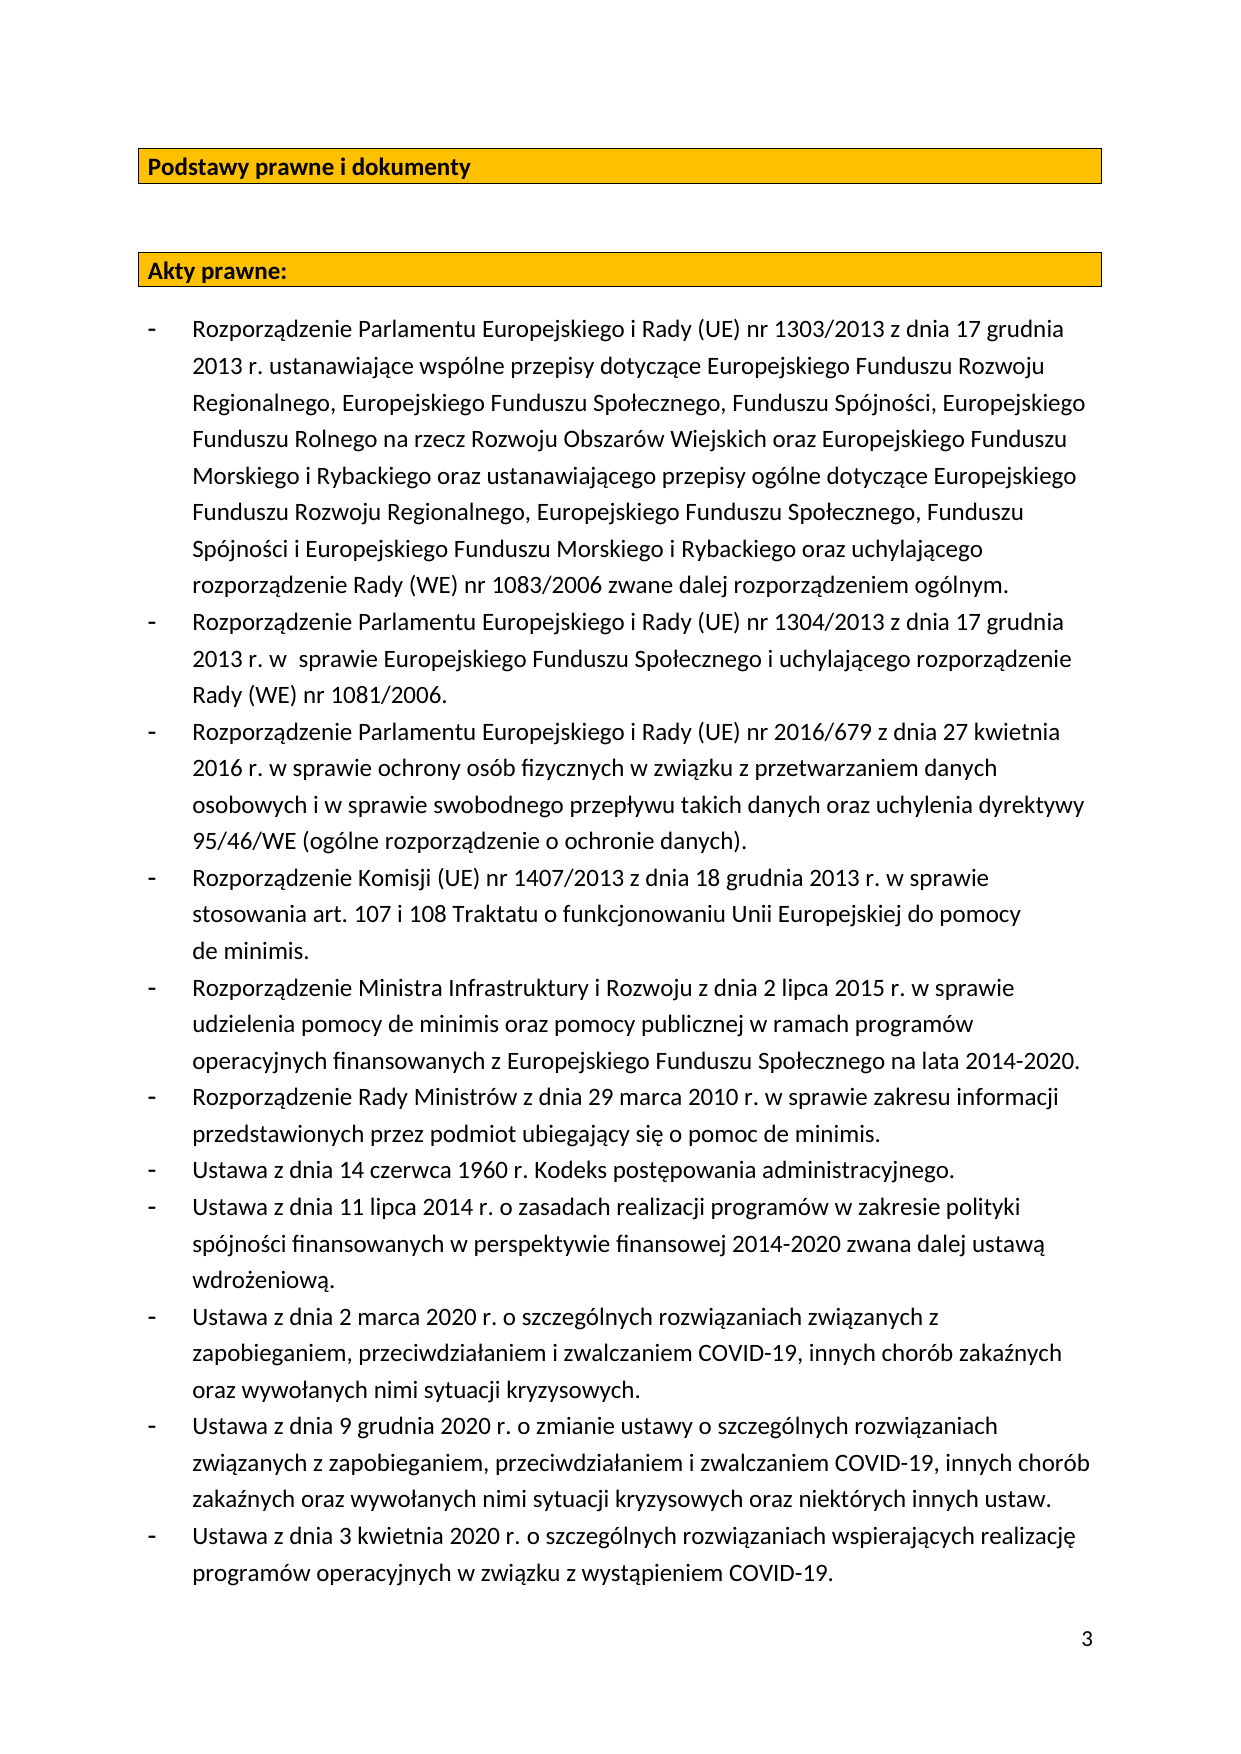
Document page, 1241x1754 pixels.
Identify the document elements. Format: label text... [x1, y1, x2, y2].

text Podstawy prawne i dokumenty [139, 149, 1101, 183]
list Rozporządzenie Rady Ministrów z dnia 29 marca 2010 r. w sprawie zakresu informacji przedstawionych przez podmiot ubiegający się o pomoc de minimis. [148, 1081, 1092, 1148]
list Rozporządzenie Parlamentu Europejskiego i Rady (UE) nr 1304/2013 z dnia 17 grudnia 2013 r. w sprawie Europejskiego Funduszu Społecznego i uchylającego rozporządzenie Rady (WE) nr 1081/2006. [148, 606, 1092, 710]
list Rozporządzenie Parlamentu Europejskiego i Rady (UE) nr 1303/2013 z dnia 17 grudnia 2013 r. ustanawiające wspólne przepisy dotyczące Europejskiego Funduszu Rozwoju Regionalnego, Europejskiego Funduszu Społecznego, Funduszu Spójności, Europejskiego Funduszu Rolnego na rzecz Rozwoju Obszarów Wiejskich oraz Europejskiego Funduszu Morskiego i Rybackiego oraz ustanawiającego przepisy ogólne dotyczące Europejskiego Funduszu Rozwoju Regionalnego, Europejskiego Funduszu Społecznego, Funduszu Spójności i Europejskiego Funduszu Morskiego i Rybackiego oraz uchylającego rozporządzenie Rady (WE) nr 1083/2006 zwane dalej rozporządzeniem ogólnym. [148, 314, 1092, 600]
list Rozporządzenie Parlamentu Europejskiego i Rady (UE) nr 2016/679 z dnia 27 kwietnia 2016 r. w sprawie ochrony osób fizycznych w związku z przetwarzaniem danych osobowych i w sprawie swobodnego przepływu takich danych oraz uchylenia dyrektywy 95/46/WE (ogólne rozporządzenie o ochronie danych). [148, 716, 1092, 856]
list Ustawa z dnia 11 lipca 2014 r. o zasadach realizacji programów w zakresie polityki spójności finansowanych w perspektywie finansowej 2014-2020 zwana dalej ustawą wdrożeniową. [148, 1191, 1092, 1295]
list Ustawa z dnia 14 czerwca 1960 r. Kodeks postępowania administracyjnego. [148, 1154, 1092, 1185]
list Rozporządzenie Ministra Infrastruktury i Rozwoju z dnia 2 lipca 2015 r. w sprawie udzielenia pomocy de minimis oraz pomocy publicznej w ramach programów operacyjnych finansowanych z Europejskiego Funduszu Społecznego na lata 2014-2020. [148, 972, 1092, 1075]
text Akty prawne: [139, 253, 1101, 286]
list Ustawa z dnia 9 grudnia 2020 r. o zmianie ustawy o szczególnych rozwiązaniach związanych z zapobieganiem, przeciwdziałaniem i zwalczaniem COVID-19, innych chorób zakaźnych oraz wywołanych nimi sytuacji kryzysowych oraz niektórych innych ustaw. [148, 1411, 1092, 1514]
list Ustawa z dnia 3 kwietnia 2020 r. o szczególnych rozwiązaniach wspierających realizację programów operacyjnych w związku z wystąpieniem COVID-19. [148, 1520, 1092, 1587]
list Rozporządzenie Komisji (UE) nr 1407/2013 z dnia 18 grudnia 2013 r. w sprawie stosowania art. 107 i 108 Traktatu o funkcjonowaniu Unii Europejskiej do pomocy de minimis. [148, 862, 1092, 966]
list Ustawa z dnia 2 marca 2020 r. o szczególnych rozwiązaniach związanych z zapobieganiem, przeciwdziałaniem i zwalczaniem COVID-19, innych chorób zakaźnych oraz wywołanych nimi sytuacji kryzysowych. [148, 1301, 1092, 1404]
